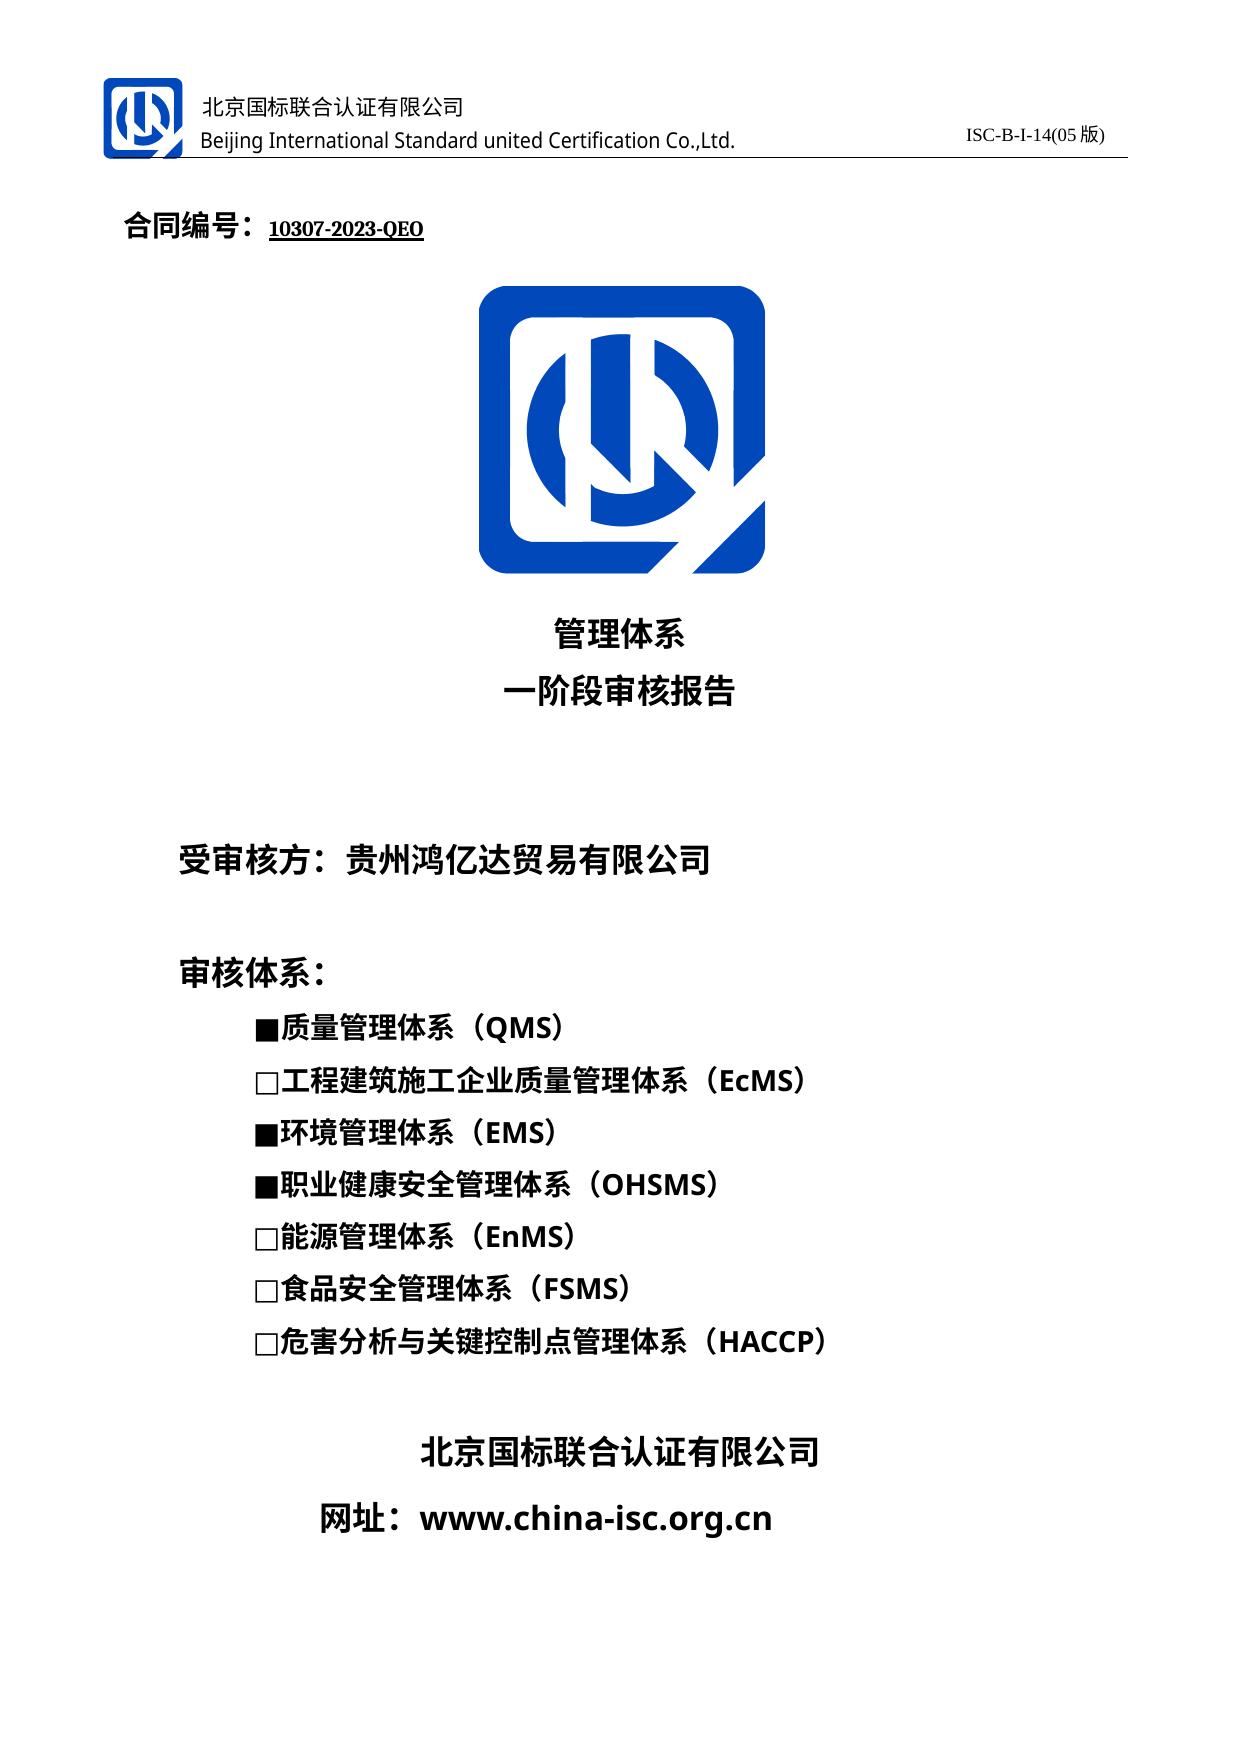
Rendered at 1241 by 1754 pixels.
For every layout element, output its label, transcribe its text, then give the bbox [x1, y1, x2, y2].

text □食品安全管理体系（FSMS） [112, 1266, 1128, 1308]
picture [479, 286, 766, 574]
text ■质量管理体系（QMS） [112, 1005, 1128, 1047]
text □危害分析与关键控制点管理体系（HACCP） [112, 1318, 1128, 1361]
text 受审核方：贵州鸿亿达贸易有限公司 [112, 834, 1128, 882]
text 审核体系： [112, 947, 1128, 995]
text □能源管理体系（EnMS） [112, 1214, 1128, 1256]
picture [103, 78, 183, 159]
text 北京国标联合认证有限公司 [112, 1426, 1128, 1474]
text ■环境管理体系（EMS） [112, 1109, 1128, 1152]
text □工程建筑施工企业质量管理体系（EcMS） [112, 1057, 1128, 1099]
text ■职业健康安全管理体系（OHSMS） [112, 1162, 1128, 1204]
text 管理体系 [112, 607, 1128, 656]
text 一阶段审核报告 [112, 665, 1128, 713]
text 网址：www.china-isc.org.cn [112, 1483, 1128, 1548]
subtitle 合同编号：10307-2023-QEO [112, 191, 1128, 256]
